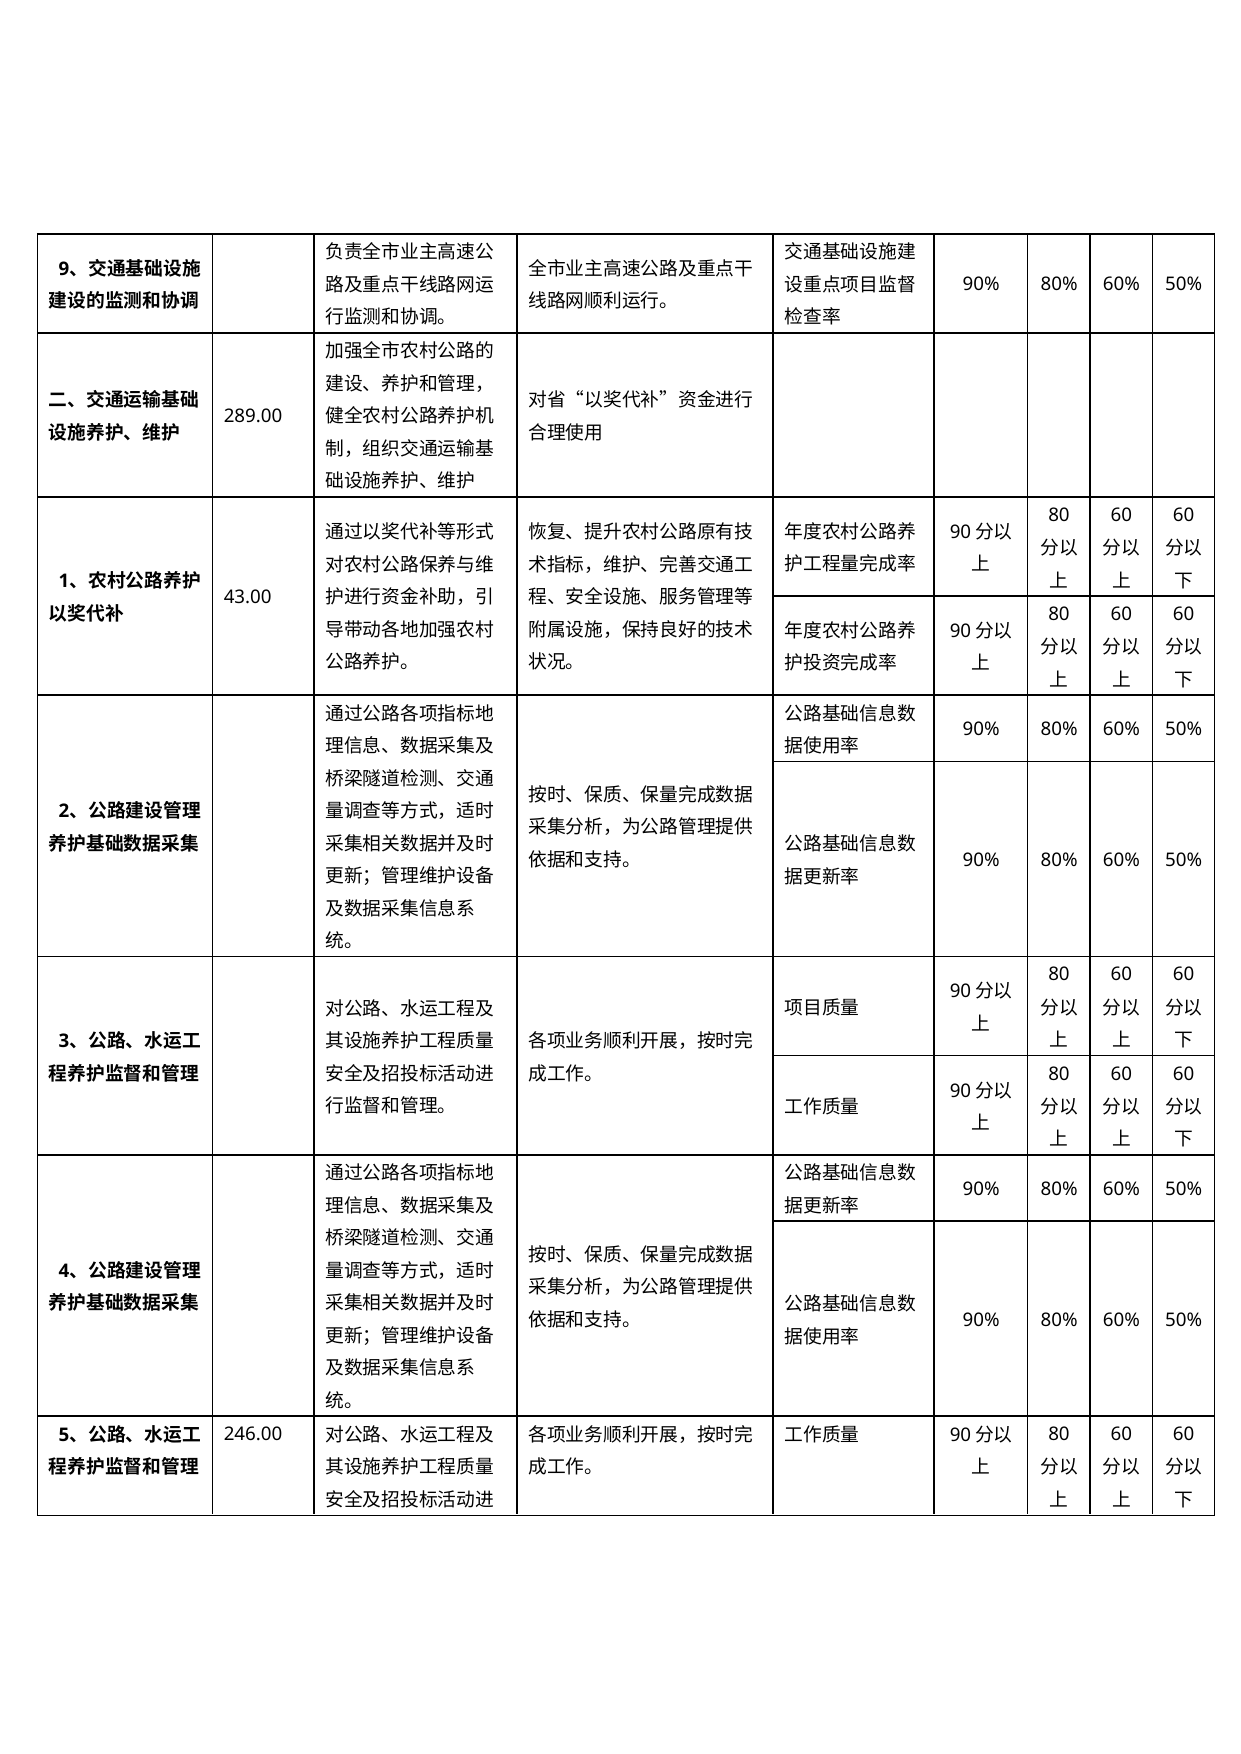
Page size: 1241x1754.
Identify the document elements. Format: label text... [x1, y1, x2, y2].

table_cell 年度农村公路养护工程量完成率 [774, 498, 933, 595]
table_cell 80分以上 [1028, 1056, 1089, 1154]
table_cell 289.00 [213, 334, 313, 496]
table_cell 负责全市业主高速公路及重点干线路网运行监测和协调。 [315, 235, 516, 332]
table_cell 按时、保质、保量完成数据采集分析，为公路管理提供依据和支持。 [518, 1156, 772, 1415]
table_cell 1、农村公路养护以奖代补 [38, 498, 212, 694]
table_cell [774, 334, 933, 496]
table_cell 60% [1091, 235, 1152, 332]
table_cell 二、交通运输基础设施养护、维护 [38, 334, 212, 496]
table_cell 90分以上 [935, 597, 1027, 694]
table_cell [213, 696, 313, 956]
table_cell 60分以上 [1091, 1056, 1152, 1154]
table_cell 60分以下 [1153, 957, 1214, 1055]
table_cell [213, 1156, 313, 1415]
table_cell 60分以上 [1091, 1417, 1152, 1514]
table_cell 50% [1153, 1222, 1214, 1415]
table_cell [1091, 334, 1152, 496]
table_cell 246.00 [213, 1417, 313, 1514]
table_cell 50% [1153, 762, 1214, 956]
table_cell 公路基础信息数据更新率 [774, 1156, 933, 1220]
table_cell 恢复、提升农村公路原有技术指标，维护、完善交通工程、安全设施、服务管理等附属设施，保持良好的技术状况。 [518, 498, 772, 694]
table_cell 各项业务顺利开展，按时完成工作。 [518, 1417, 772, 1514]
table_cell 3、公路、水运工程养护监督和管理 [38, 957, 212, 1154]
table_cell 对省“以奖代补”资金进行合理使用 [518, 334, 772, 496]
table_cell [213, 957, 313, 1154]
table_cell 4、公路建设管理养护基础数据采集 [38, 1156, 212, 1415]
table_cell 年度农村公路养护投资完成率 [774, 597, 933, 694]
table_cell 60分以下 [1153, 1056, 1214, 1154]
table_cell 50% [1153, 1156, 1214, 1220]
table_cell [213, 235, 313, 332]
table_cell 60% [1091, 696, 1152, 761]
table_cell 全市业主高速公路及重点干线路网顺利运行。 [518, 235, 772, 332]
table_cell 各项业务顺利开展，按时完成工作。 [518, 957, 772, 1154]
table_cell 90分以上 [935, 1417, 1027, 1514]
table_cell 工作质量 [774, 1056, 933, 1154]
table_cell 60% [1091, 762, 1152, 956]
table_cell [935, 334, 1027, 496]
table_cell 90% [935, 762, 1027, 956]
table_cell 通过公路各项指标地理信息、数据采集及桥梁隧道检测、交通量调查等方式，适时采集相关数据并及时更新；管理维护设备及数据采集信息系统。 [315, 696, 516, 956]
table_cell 公路基础信息数据使用率 [774, 1222, 933, 1415]
table_cell 公路基础信息数据更新率 [774, 762, 933, 956]
table_cell 80% [1028, 762, 1089, 956]
table_cell 90% [935, 1222, 1027, 1415]
table_cell 80% [1028, 1156, 1089, 1220]
table_cell 90分以上 [935, 1056, 1027, 1154]
table_cell 9、交通基础设施建设的监测和协调 [38, 235, 212, 332]
table_cell 80% [1028, 235, 1089, 332]
table_cell 90% [935, 1156, 1027, 1220]
table_cell 80分以上 [1028, 498, 1089, 595]
table_cell 交通基础设施建设重点项目监督检查率 [774, 235, 933, 332]
table_cell 80分以上 [1028, 957, 1089, 1055]
table_cell 2、公路建设管理养护基础数据采集 [38, 696, 212, 956]
table_cell 90分以上 [935, 498, 1027, 595]
table_cell 项目质量 [774, 957, 933, 1055]
table_cell 80分以上 [1028, 597, 1089, 694]
table_cell 43.00 [213, 498, 313, 694]
table_cell [1028, 334, 1089, 496]
table_cell 90% [935, 696, 1027, 761]
table_cell 加强全市农村公路的建设、养护和管理，健全农村公路养护机制，组织交通运输基础设施养护、维护 [315, 334, 516, 496]
table_cell 50% [1153, 235, 1214, 332]
table_cell 60分以上 [1091, 597, 1152, 694]
table_cell 80% [1028, 1222, 1089, 1415]
table_cell 90% [935, 235, 1027, 332]
table_cell 90分以上 [935, 957, 1027, 1055]
table_cell 60% [1091, 1156, 1152, 1220]
table_cell 对公路、水运工程及其设施养护工程质量安全及招投标活动进行监督和管理。 [315, 957, 516, 1154]
table_cell 通过公路各项指标地理信息、数据采集及桥梁隧道检测、交通量调查等方式，适时采集相关数据并及时更新；管理维护设备及数据采集信息系统。 [315, 1156, 516, 1415]
table_cell 工作质量 [774, 1417, 933, 1514]
table_cell 80% [1028, 696, 1089, 761]
table_cell 60分以下 [1153, 597, 1214, 694]
table_cell 80分以上 [1028, 1417, 1089, 1514]
table_cell 通过以奖代补等形式对农村公路保养与维护进行资金补助，引导带动各地加强农村公路养护。 [315, 498, 516, 694]
table_cell 按时、保质、保量完成数据采集分析，为公路管理提供依据和支持。 [518, 696, 772, 956]
table_cell 公路基础信息数据使用率 [774, 696, 933, 761]
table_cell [315, 1417, 516, 1514]
table_cell 60分以上 [1091, 498, 1152, 595]
table_cell 60分以下 [1153, 1417, 1214, 1514]
table_cell 50% [1153, 696, 1214, 761]
table_cell 5、公路、水运工程养护监督和管理 [38, 1417, 212, 1514]
table_cell 60分以下 [1153, 498, 1214, 595]
table_cell 60分以上 [1091, 957, 1152, 1055]
table_cell 60% [1091, 1222, 1152, 1415]
table_cell [1153, 334, 1214, 496]
